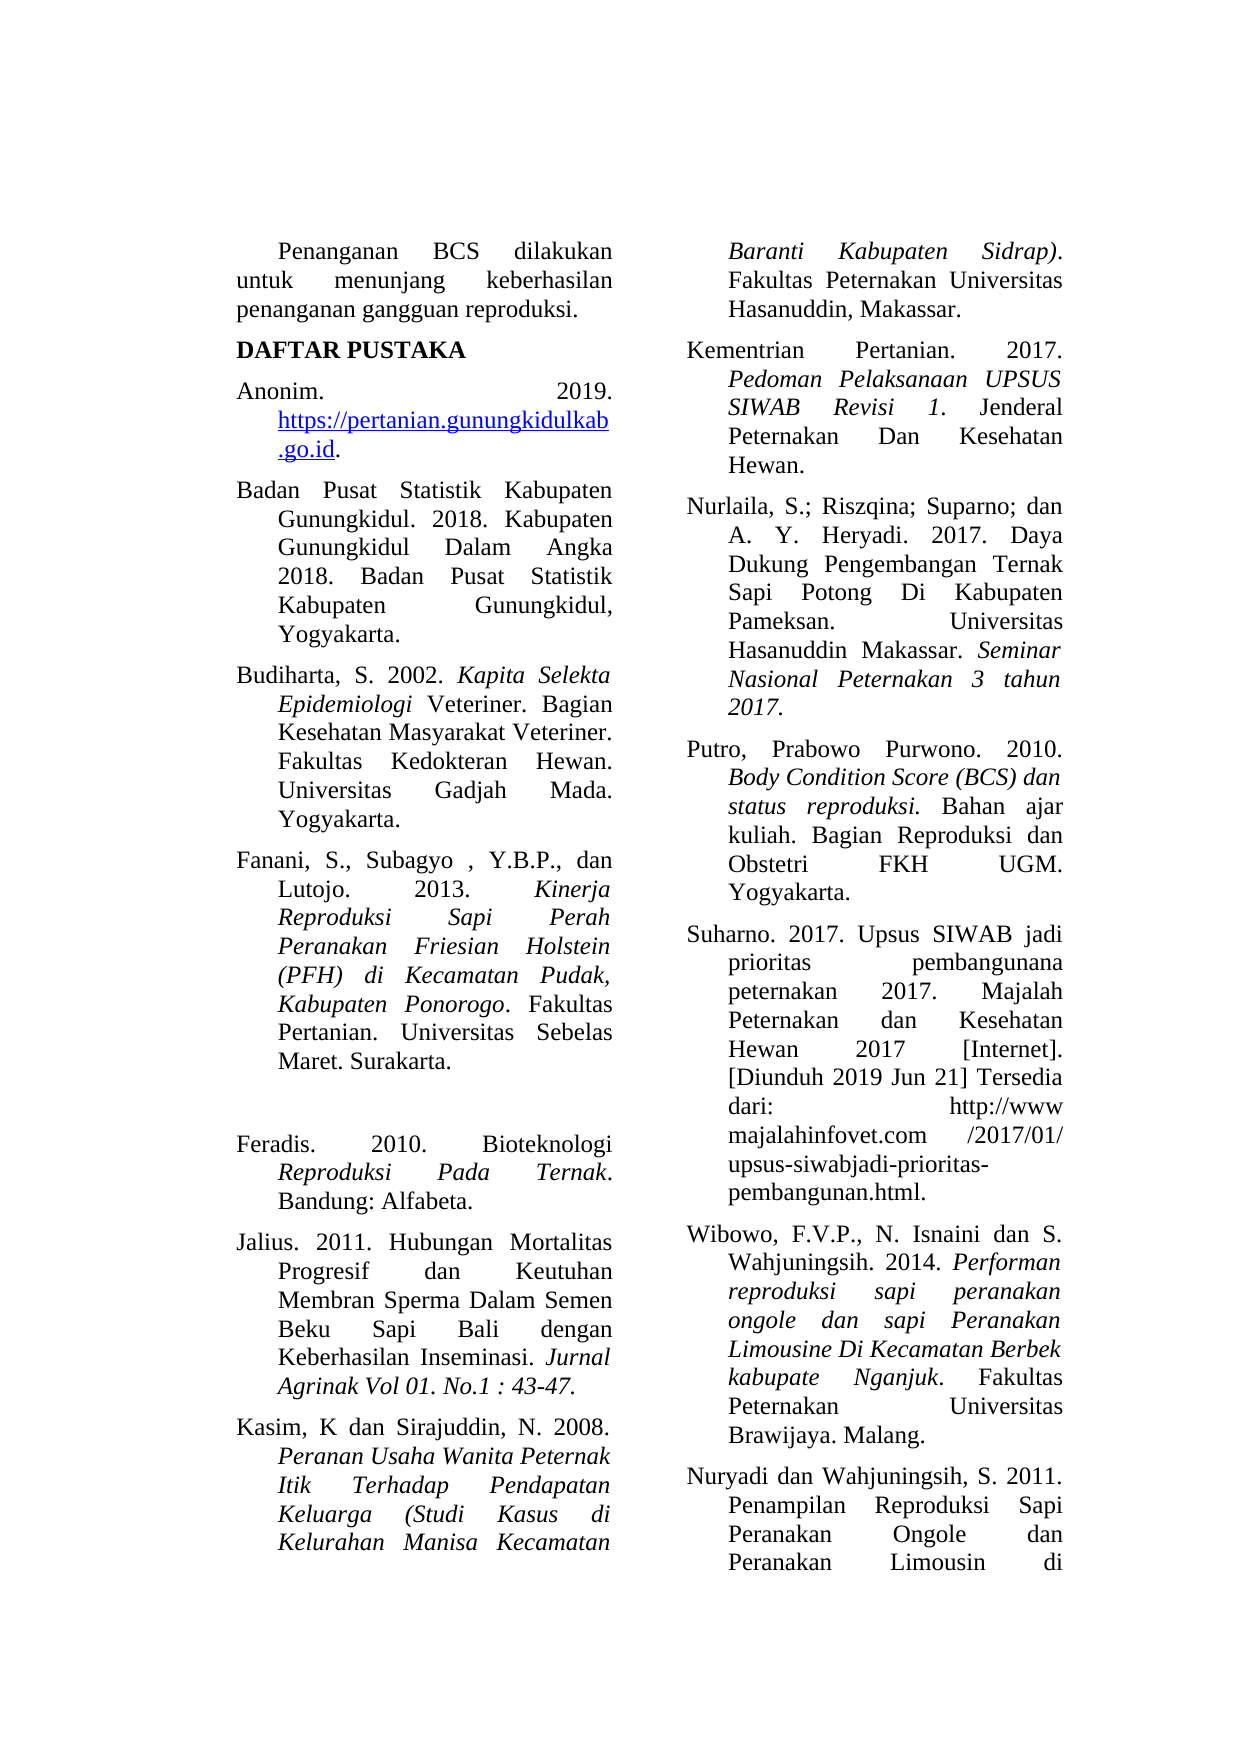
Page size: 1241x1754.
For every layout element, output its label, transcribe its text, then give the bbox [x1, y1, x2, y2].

text Budiharta, S. 2002. Kapita Selekta Epidemiologi Veteriner. Bagian Kesehatan Masyarakat Veteriner. Fakultas Kedokteran Hewan. Universitas Gadjah Mada. Yogyakarta. [236, 660, 613, 832]
text Fanani, S., Subagyo , Y.B.P., dan Lutojo. 2013. Kinerja Reproduksi Sapi Perah Peranakan Friesian Holstein (PFH) di Kecamatan Pudak, Kabupaten Ponorogo. Fakultas Pertanian. Universitas Sebelas Maret. Surakarta. [236, 845, 613, 1075]
text Suharno. 2017. Upsus SIWAB jadi prioritas pembangunana peternakan 2017. Majalah Peternakan dan Kesehatan Hewan 2017 [Internet]. [Diunduh 2019 Jun 21] Tersedia dari: http://www majalahinfovet.com /2017/01/ upsus-siwabjadi-prioritas-pembangunan.html. [686, 919, 1063, 1206]
text Kasim, K dan Sirajuddin, N. 2008. Peranan Usaha Wanita Peternak Itik Terhadap Pendapatan Keluarga (Studi Kasus di Kelurahan Manisa Kecamatan Baranti Kabupaten Sidrap). Fakultas Peternakan Universitas Hasanuddin, Makassar. [686, 236, 1063, 322]
text Badan Pusat Statistik Kabupaten Gunungkidul. 2018. Kabupaten Gunungkidul Dalam Angka 2018. Badan Pusat Statistik Kabupaten Gunungkidul, Yogyakarta. [236, 475, 613, 647]
text Putro, Prabowo Purwono. 2010. Body Condition Score (BCS) dan status reproduksi. Bahan ajar kuliah. Bagian Reproduksi dan Obstetri FKH UGM. Yogyakarta. [686, 734, 1063, 906]
text Penanganan BCS dilakukan untuk menunjang keberhasilan penanganan gangguan reproduksi. [236, 236, 613, 322]
text Kasim, K dan Sirajuddin, N. 2008. Peranan Usaha Wanita Peternak Itik Terhadap Pendapatan Keluarga (Studi Kasus di Kelurahan Manisa Kecamatan Baranti Kabupaten Sidrap). Fakultas Peternakan Universitas Hasanuddin, Makassar. [236, 1412, 613, 1556]
text Anonim. 2019. https://pertanian.gunungkidulkab.go.id. [236, 376, 613, 462]
text Feradis. 2010. Bioteknologi Reproduksi Pada Ternak. Bandung: Alfabeta. [236, 1129, 613, 1215]
text Wibowo, F.V.P., N. Isnaini dan S. Wahjuningsih. 2014. Performan reproduksi sapi peranakan ongole dan sapi Peranakan Limousine Di Kecamatan Berbek kabupate Nganjuk. Fakultas Peternakan Universitas Brawijaya. Malang. [686, 1219, 1063, 1449]
text Nurlaila, S.; Riszqina; Suparno; dan A. Y. Heryadi. 2017. Daya Dukung Pengembangan Ternak Sapi Potong Di Kabupaten Pameksan. Universitas Hasanuddin Makassar. Seminar Nasional Peternakan 3 tahun 2017. [686, 491, 1063, 721]
text DAFTAR PUSTAKA [236, 335, 613, 364]
text Jalius. 2011. Hubungan Mortalitas Progresif dan Keutuhan Membran Sperma Dalam Semen Beku Sapi Bali dengan Keberhasilan Inseminasi. Jurnal Agrinak Vol 01. No.1 : 43-47. [236, 1227, 613, 1400]
text Kementrian Pertanian. 2017. Pedoman Pelaksanaan UPSUS SIWAB Revisi 1. Jenderal Peternakan Dan Kesehatan Hewan. [686, 335, 1063, 479]
